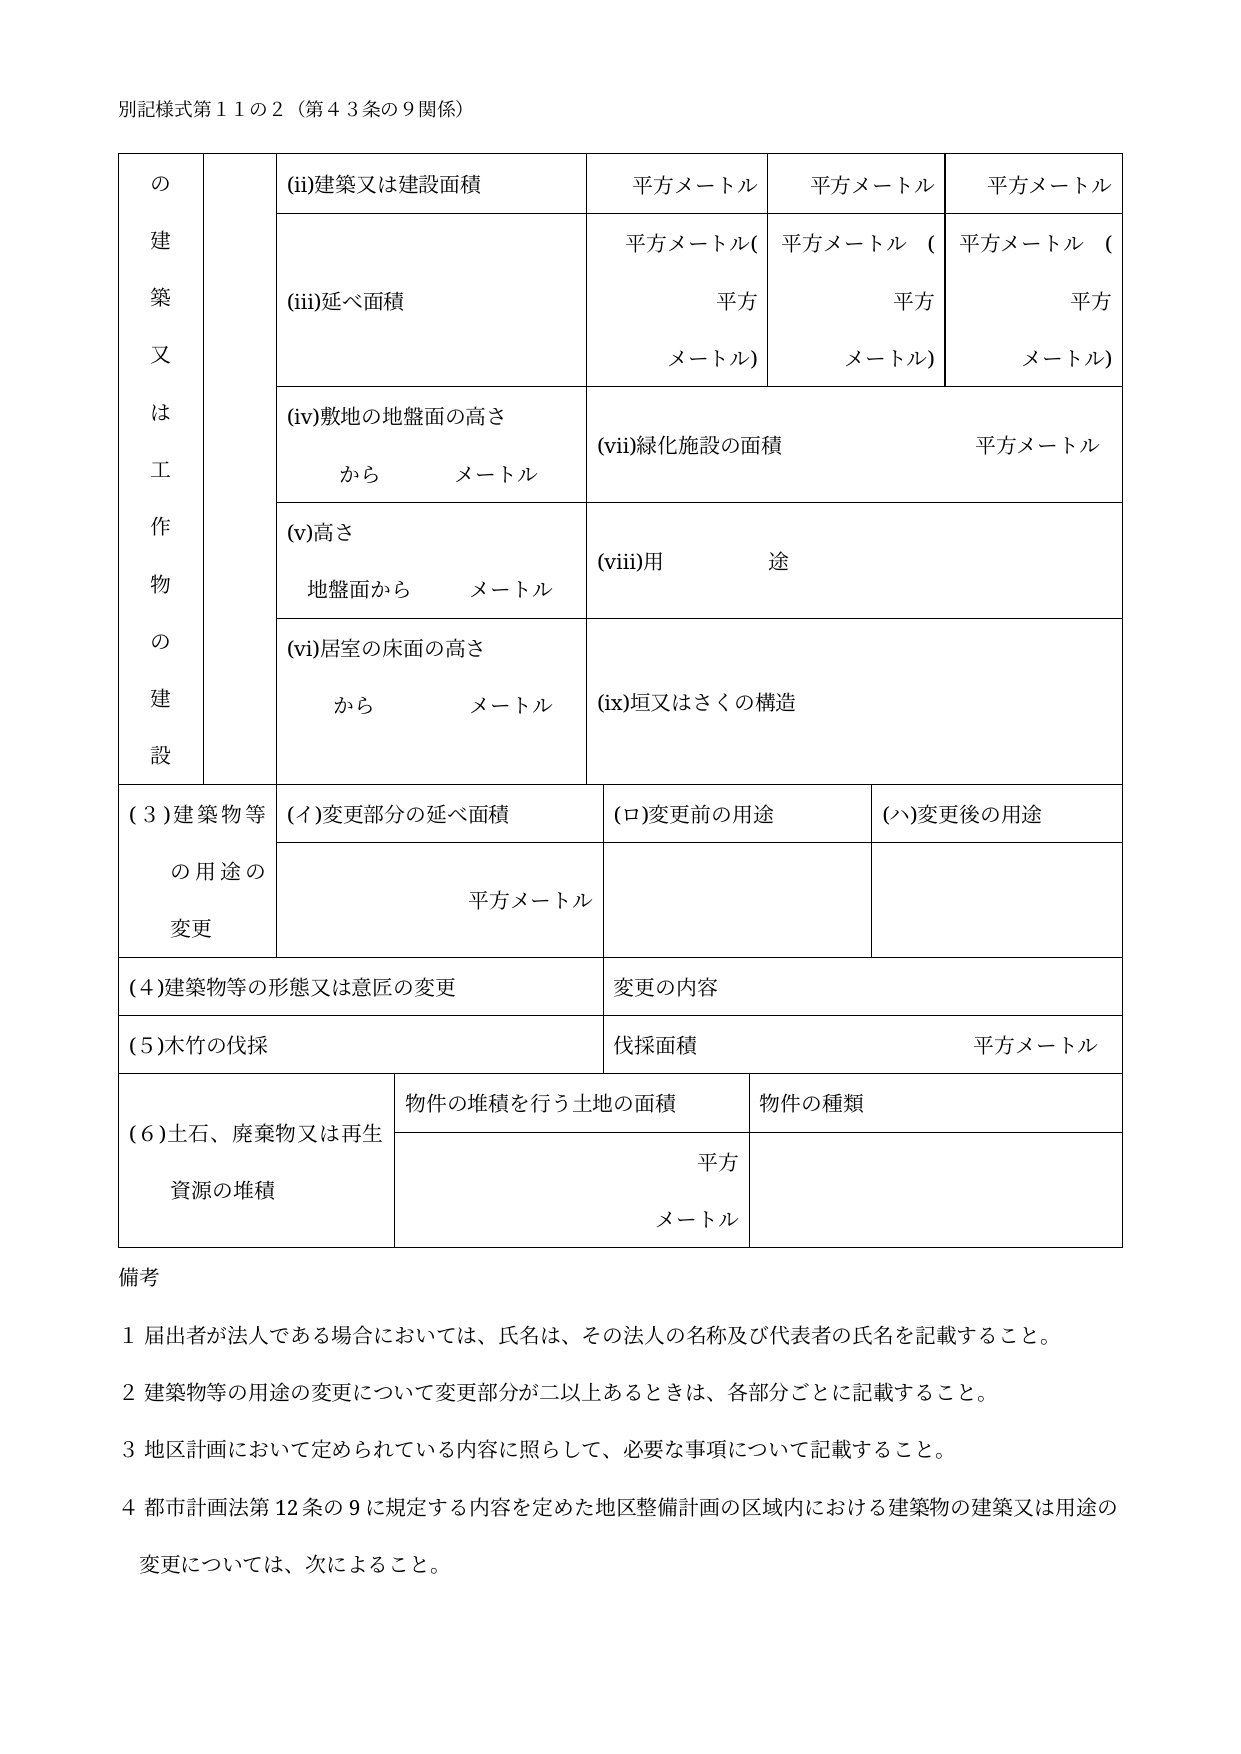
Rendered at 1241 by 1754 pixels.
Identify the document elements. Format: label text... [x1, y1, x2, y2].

table_cell (ⅷ)用 途 [587, 503, 1122, 617]
table_cell 平方 メートル [395, 1133, 749, 1247]
table_cell [872, 843, 1122, 957]
table_cell (３)建築物等の用途の変更 [119, 785, 276, 957]
table_cell (ⅵ)居室の床面の高さ から メートル [277, 619, 586, 784]
table_cell (５)木竹の伐採 [119, 1016, 603, 1073]
table_cell 平方メートル [946, 154, 1122, 213]
table_cell (ⅳ)敷地の地盤面の高さ から メートル [277, 387, 586, 502]
table_cell [604, 843, 871, 957]
text ２ 建築物等の用途の変更について変更部分が二以上あるときは、各部分ごとに記載すること。 [118, 1363, 1122, 1420]
text ３ 地区計画において定められている内容に照らして、必要な事項について記載すること。 [118, 1420, 1122, 1477]
table_cell 平方メートル [277, 843, 603, 957]
table_cell (６)土石、廃棄物又は再生資源の堆積 [119, 1074, 394, 1247]
table_cell 平方メートル ( 平方 メートル) [946, 214, 1122, 386]
text １ 届出者が法人である場合においては、氏名は、その法人の名称及び代表者の氏名を記載すること。 [118, 1306, 1122, 1363]
table_cell 平方メートル [587, 154, 767, 213]
table_cell (ⅸ)垣又はさくの構造 [587, 619, 1122, 784]
table_cell 平方メートル [768, 154, 944, 213]
table_cell 物件の堆積を行う土地の面積 [395, 1074, 749, 1132]
table_cell (ロ)変更前の用途 [604, 785, 871, 842]
table_cell 平方メートル ( 平方 メートル) [768, 214, 944, 386]
text 備考 [118, 1248, 1122, 1306]
table_cell (イ)変更部分の延べ面積 [277, 785, 603, 842]
table_cell [750, 1133, 1122, 1247]
table_cell (４)建築物等の形態又は意匠の変更 [119, 958, 603, 1015]
table_cell 物件の種類 [750, 1074, 1122, 1132]
table_cell 伐採面積 平方メートル [604, 1016, 1122, 1073]
table_cell (ハ)変更後の用途 [872, 785, 1122, 842]
table_cell (ⅱ)建築又は建設面積 [277, 154, 586, 213]
table_cell 平方メートル( 平方 メートル) [587, 214, 767, 386]
table_cell (ⅴ)高さ 地盤面から メートル [277, 503, 586, 617]
text ４ 都市計画法第12条の9に規定する内容を定めた地区整備計画の区域内における建築物の建築又は用途の変更については、次によること。 [118, 1477, 1122, 1592]
table_cell 変更の内容 [604, 958, 1122, 1015]
table_cell (ⅶ)緑化施設の面積 平方メートル [587, 387, 1122, 502]
table_cell (ⅲ)延べ面積 [277, 214, 586, 386]
